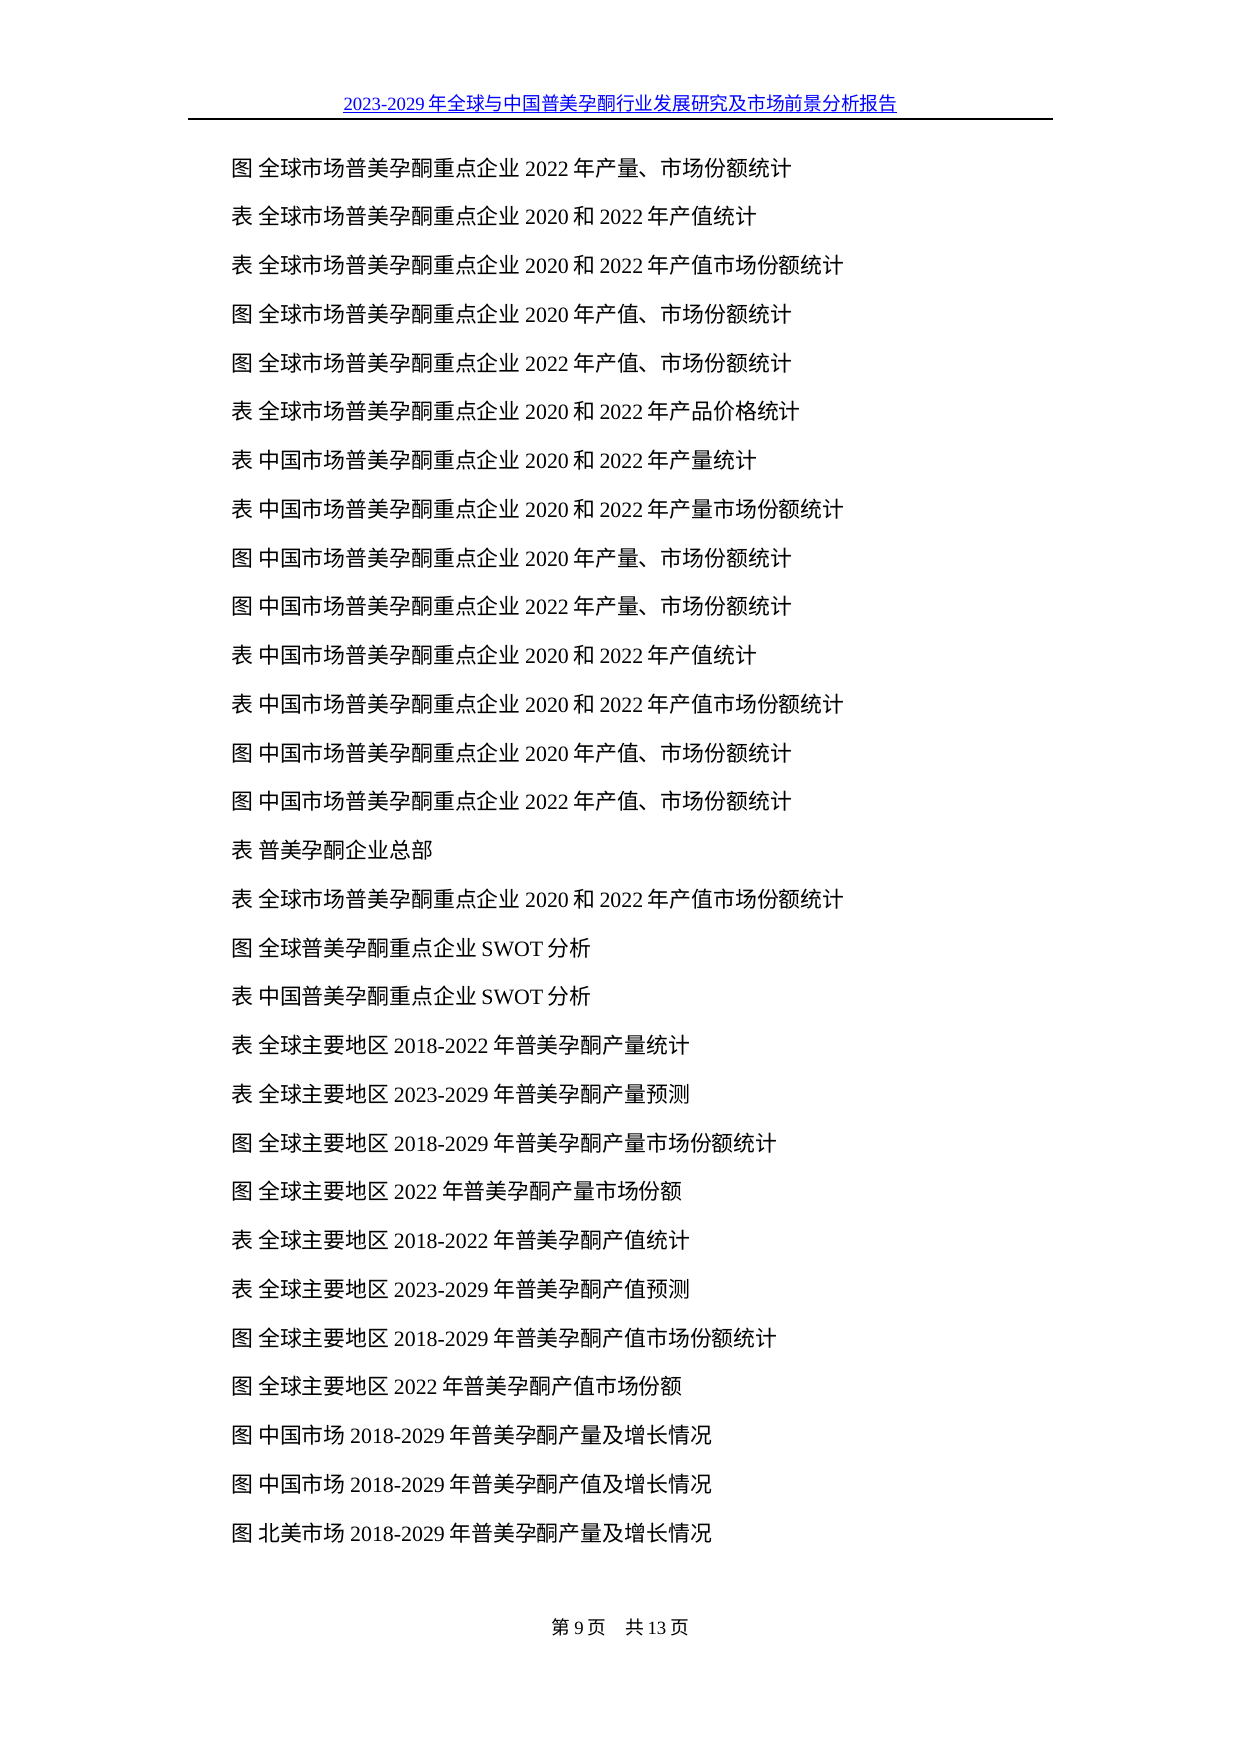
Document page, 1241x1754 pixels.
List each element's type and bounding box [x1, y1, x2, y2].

text [187, 150, 1053, 1548]
